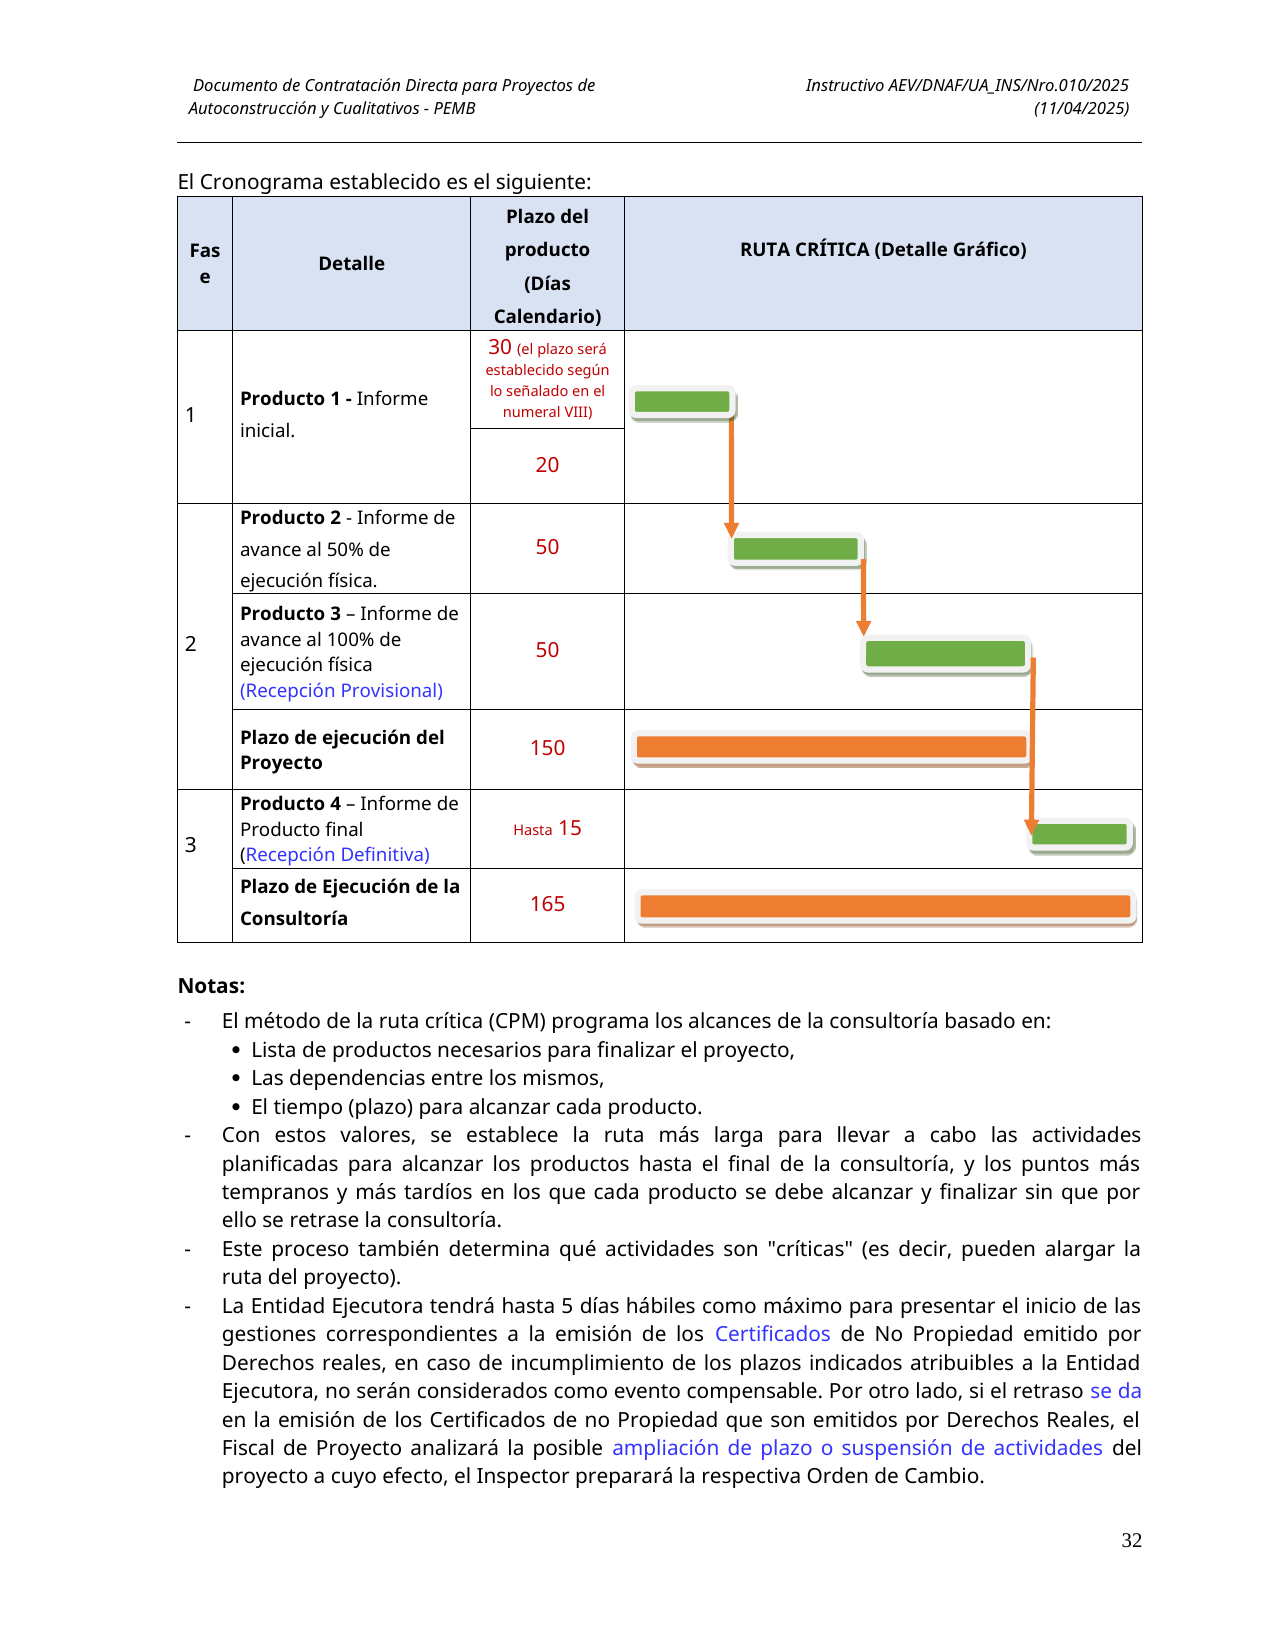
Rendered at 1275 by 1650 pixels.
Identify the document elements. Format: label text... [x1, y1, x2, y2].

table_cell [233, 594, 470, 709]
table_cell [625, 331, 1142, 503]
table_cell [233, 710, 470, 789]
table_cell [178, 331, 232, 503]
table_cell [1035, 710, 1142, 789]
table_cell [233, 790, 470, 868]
list Este proceso también determina qué actividades son "críticas" (es decir, pueden alargar la ruta del proyecto). [184, 1234, 1142, 1291]
list Con estos valores, se establece la ruta más larga para llevar a cabo las actividades planificadas para alcanzar los productos hasta el final de la consultoría, y los puntos más tempranos y más tardíos en los que cada producto se debe alcanzar y finalizar sin que por ello se retrase la consultoría. [184, 1120, 1142, 1234]
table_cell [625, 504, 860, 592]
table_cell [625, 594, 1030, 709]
list El tiempo (plazo) para alcanzar cada producto. [232, 1092, 1142, 1120]
list Lista de productos necesarios para finalizar el proyecto, [232, 1035, 1142, 1063]
text Notas: [177, 971, 1142, 999]
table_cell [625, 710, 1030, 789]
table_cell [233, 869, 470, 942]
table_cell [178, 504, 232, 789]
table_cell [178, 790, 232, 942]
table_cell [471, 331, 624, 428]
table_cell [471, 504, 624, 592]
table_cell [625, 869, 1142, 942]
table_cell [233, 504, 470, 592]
text El Cronograma establecido es el siguiente: [177, 167, 1142, 196]
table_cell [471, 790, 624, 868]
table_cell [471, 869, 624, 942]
list Las dependencias entre los mismos, [232, 1063, 1142, 1092]
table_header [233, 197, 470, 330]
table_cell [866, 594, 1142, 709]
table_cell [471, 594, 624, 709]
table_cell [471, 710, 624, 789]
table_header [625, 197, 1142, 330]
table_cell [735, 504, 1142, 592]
list El método de la ruta crítica (CPM) programa los alcances de la consultoría basado en: [184, 1007, 1142, 1035]
list La Entidad Ejecutora tendrá hasta 5 días hábiles como máximo para presentar el inicio de las gestiones correspondientes a la emisión de los Certificados de No Propiedad emitido por Derechos reales, en caso de incumplimiento de los plazos indicados atribuibles a la Entidad Ejecutora, no serán considerados como evento compensable. Por otro lado, si el retraso se da en la emisión de los Certificados de no Propiedad que son emitidos por Derechos Reales, el Fiscal de Proyecto analizará la posible ampliación de plazo o suspensión de actividades del proyecto a cuyo efecto, el Inspector preparará la respectiva Orden de Cambio. [184, 1291, 1142, 1490]
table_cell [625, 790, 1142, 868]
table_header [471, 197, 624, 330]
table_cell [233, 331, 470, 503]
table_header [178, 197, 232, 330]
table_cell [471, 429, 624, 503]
